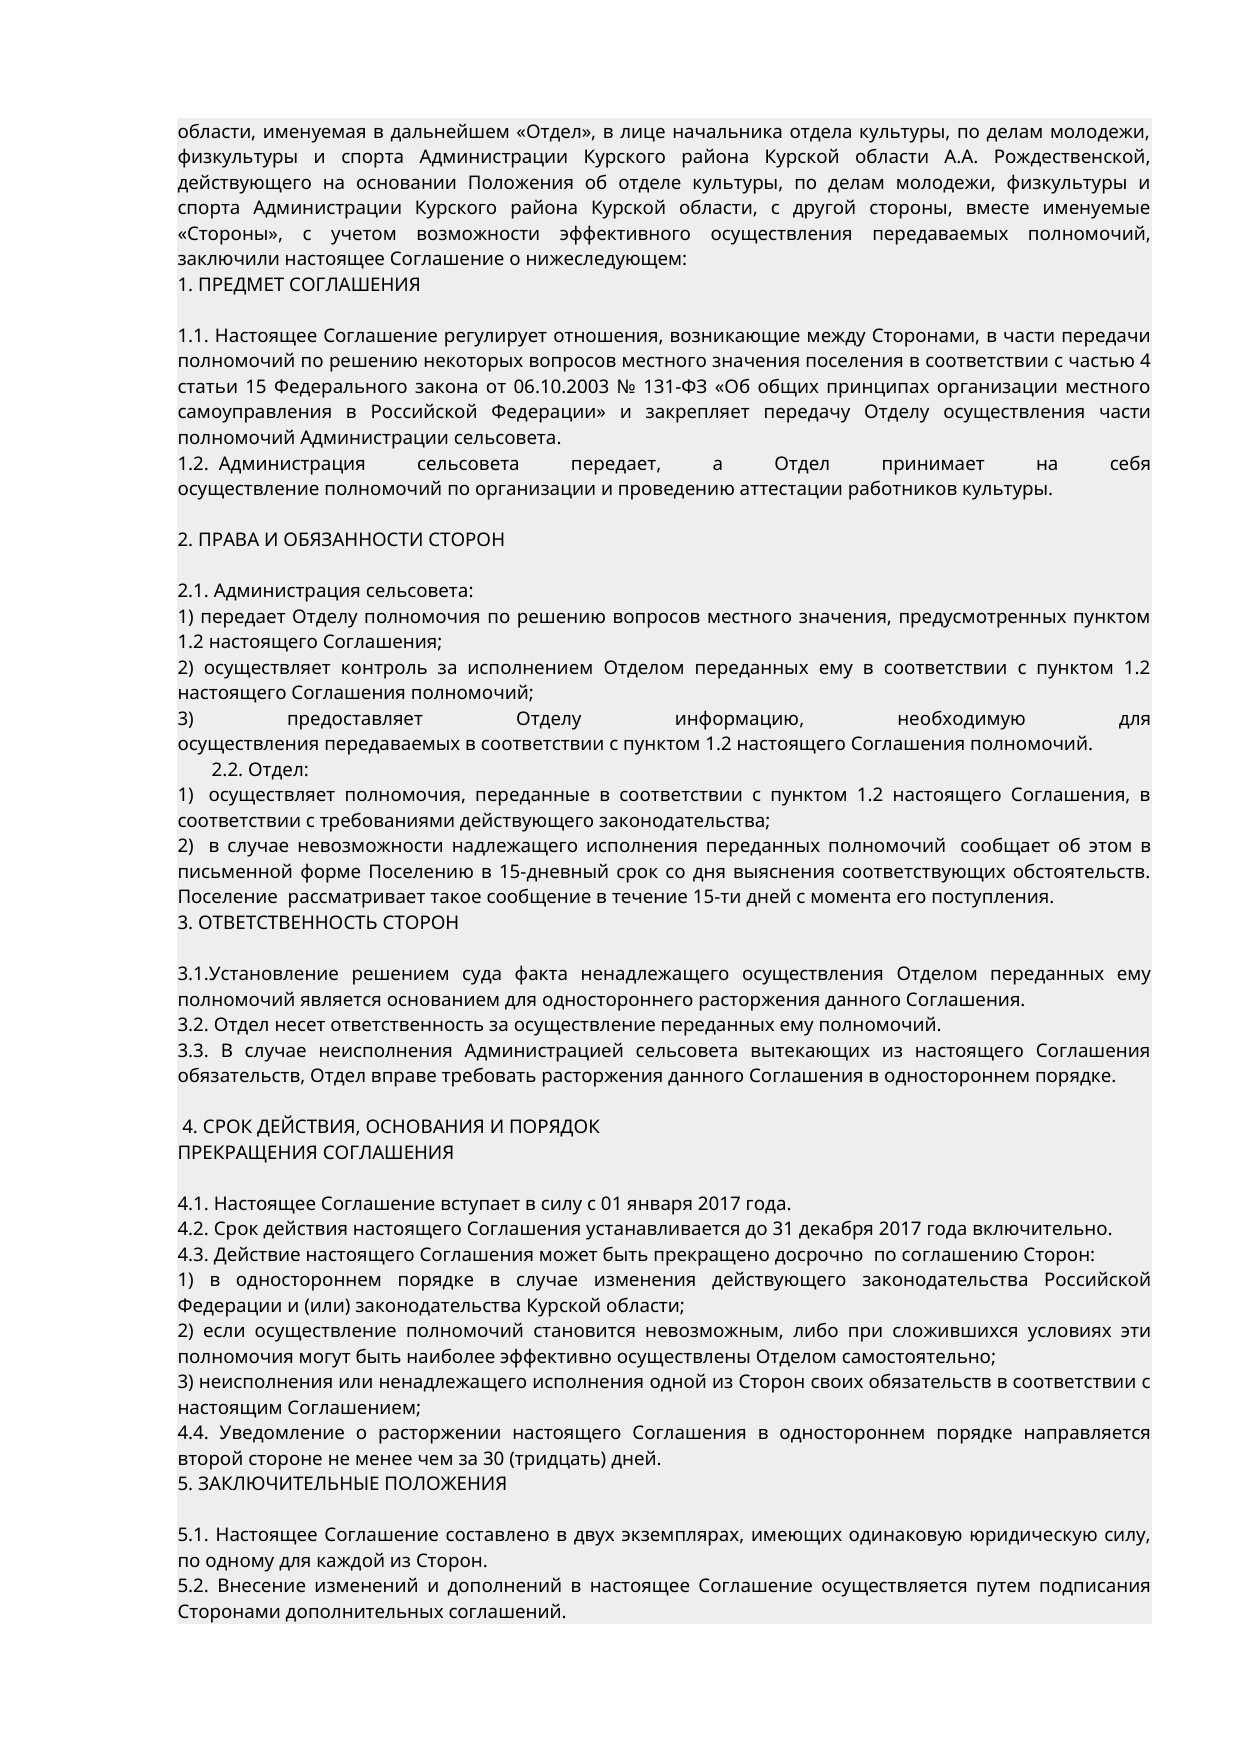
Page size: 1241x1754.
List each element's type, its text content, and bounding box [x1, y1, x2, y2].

text 1) передает Отделу полномочия по решению вопросов местного значения, предусмотренных пунктом 1.2 настоящего Соглашения; [177, 603, 1152, 654]
text 4. СРОК ДЕЙСТВИЯ, ОСНОВАНИЯ И ПОРЯДОК [177, 1113, 1152, 1139]
text 1) в одностороннем порядке в случае изменения действующего законодательства Российской Федерации и (или) законодательства Курской области; [177, 1267, 1152, 1318]
text 3.3. В случае неисполнения Администрацией сельсовета вытекающих из настоящего Соглашения обязательств, Отдел вправе требовать расторжения данного Соглашения в одностороннем порядке. [177, 1037, 1152, 1088]
text 4.2. Срок действия настоящего Соглашения устанавливается до 31 декабря 2017 года включительно. [177, 1216, 1152, 1241]
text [177, 118, 1152, 271]
text 2. ПРАВА И ОБЯЗАННОСТИ СТОРОН [177, 526, 1152, 552]
text 1.2. Администрация сельсовета передает, а Отдел принимает на себя осуществление полномочий по организации и проведению аттестации работников культуры. [177, 450, 1152, 501]
text 3) неисполнения или ненадлежащего исполнения одной из Сторон своих обязательств в соответствии с настоящим Соглашением; [177, 1369, 1152, 1420]
text 3.2. Отдел несет ответственность за осуществление переданных ему полномочий. [177, 1011, 1152, 1037]
text 5. ЗАКЛЮЧИТЕЛЬНЫЕ ПОЛОЖЕНИЯ [177, 1471, 1152, 1496]
text 2.2. Отдел: [177, 756, 1152, 782]
text 2) осуществляет контроль за исполнением Отделом переданных ему в соответствии с пунктом 1.2 настоящего Соглашения полномочий; [177, 654, 1152, 705]
text 3. ОТВЕТСТВЕННОСТЬ СТОРОН [177, 909, 1152, 935]
text 5.2. Внесение изменений и дополнений в настоящее Соглашение осуществляется путем подписания Сторонами дополнительных соглашений. [177, 1573, 1152, 1624]
text ПРЕКРАЩЕНИЯ СОГЛАШЕНИЯ [177, 1139, 1152, 1164]
text 4.4. Уведомление о расторжении настоящего Соглашения в одностороннем порядке направляется второй стороне не менее чем за 30 (тридцать) дней. [177, 1420, 1152, 1471]
text 2) если осуществление полномочий становится невозможным, либо при сложившихся условиях эти полномочия могут быть наиболее эффективно осуществлены Отделом самостоятельно; [177, 1318, 1152, 1369]
text 4.1. Настоящее Соглашение вступает в силу с 01 января 2017 года. [177, 1190, 1152, 1216]
text 1.1. Настоящее Соглашение регулирует отношения, возникающие между Сторонами, в части передачи полномочий по решению некоторых вопросов местного значения поселения в соответствии с частью 4 статьи 15 Федерального закона от 06.10.2003 № 131-ФЗ «Об общих принципах организации местного самоуправления в Российской Федерации» и закрепляет передачу Отделу осуществления части полномочий Администрации сельсовета. [177, 322, 1152, 450]
text 5.1. Настоящее Соглашение составлено в двух экземплярах, имеющих одинаковую юридическую силу, по одному для каждой из Сторон. [177, 1522, 1152, 1573]
text 1. ПРЕДМЕТ СОГЛАШЕНИЯ [177, 271, 1152, 297]
text 2) в случае невозможности надлежащего исполнения переданных полномочий сообщает об этом в письменной форме Поселению в 15-дневный срок со дня выяснения соответствующих обстоятельств. Поселение рассматривает такое сообщение в течение 15-ти дней с момента его поступления. [177, 833, 1152, 909]
text 2.1. Администрация сельсовета: [177, 577, 1152, 603]
text 3) предоставляет Отделу информацию, необходимую для осуществления передаваемых в соответствии с пунктом 1.2 настоящего Соглашения полномочий. [177, 705, 1152, 756]
text 1) осуществляет полномочия, переданные в соответствии с пунктом 1.2 настоящего Соглашения, в соответствии с требованиями действующего законодательства; [177, 782, 1152, 833]
text 4.3. Действие настоящего Соглашения может быть прекращено досрочно по соглашению Сторон: [177, 1241, 1152, 1267]
text 3.1.Установление решением суда факта ненадлежащего осуществления Отделом переданных ему полномочий является основанием для одностороннего расторжения данного Соглашения. [177, 960, 1152, 1011]
